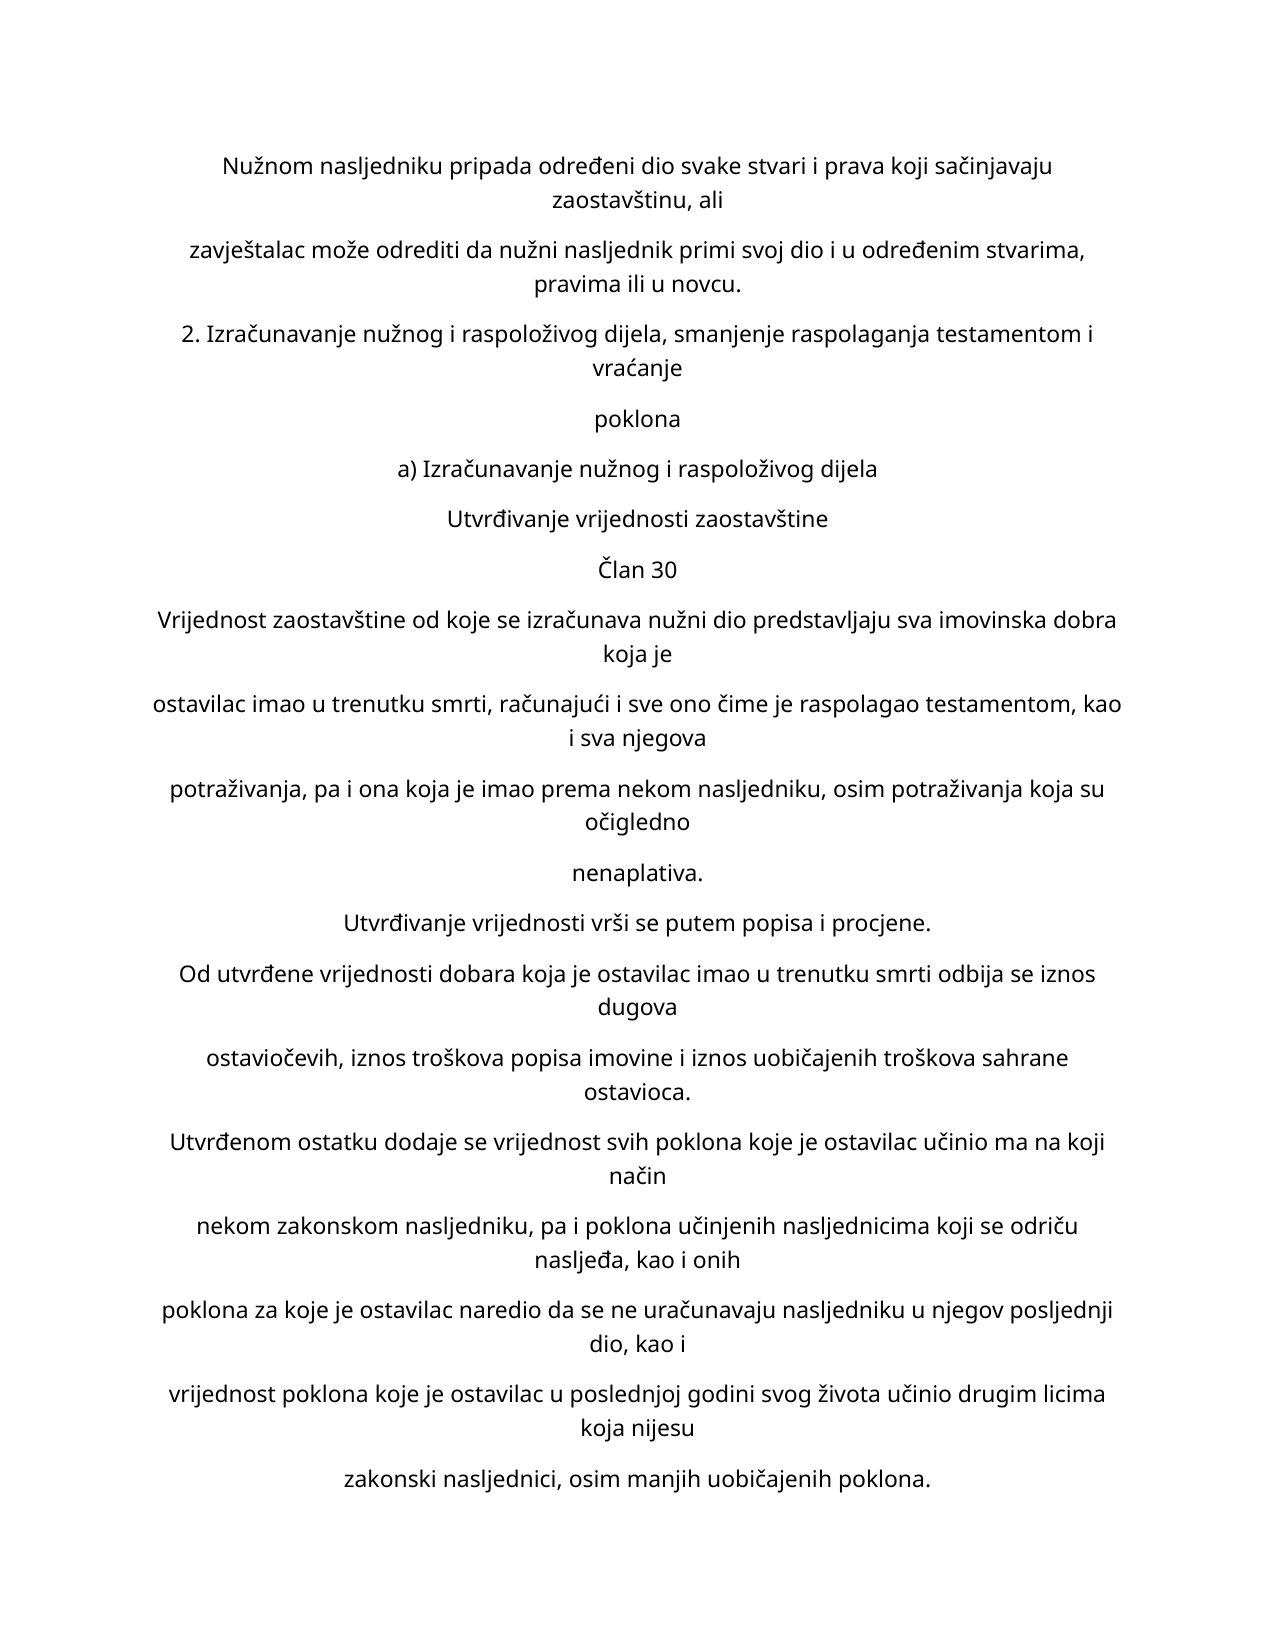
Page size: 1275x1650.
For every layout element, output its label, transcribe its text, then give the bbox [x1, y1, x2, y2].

text ostaviočevih, iznos troškova popisa imovine i iznos uobičajenih troškova sahrane ostavioca. [150, 1042, 1125, 1107]
text nenaplativa. [150, 857, 1125, 888]
text zakonski nasljednici, osim manjih uobičajenih poklona. [150, 1462, 1125, 1494]
text Utvrđivanje vrijednosti vrši se putem popisa i procjene. [150, 907, 1125, 938]
text Utvrđivanje vrijednosti zaostavštine [150, 503, 1125, 534]
text Utvrđenom ostatku dodaje se vrijednost svih poklona koje je ostavilac učinio ma na koji način [150, 1126, 1125, 1191]
text Član 30 [150, 554, 1125, 585]
text Od utvrđene vrijednosti dobara koja je ostavilac imao u trenutku smrti odbija se iznos dugova [150, 957, 1125, 1022]
text poklona [150, 402, 1125, 434]
text 2. Izračunavanje nužnog i raspoloživog dijela, smanjenje raspolaganja testamentom i vraćanje [150, 318, 1125, 383]
text Vrijednost zaostavštine od koje se izračunava nužni dio predstavljaju sva imovinska dobra koja je [150, 604, 1125, 669]
text zavještalac može odrediti da nužni nasljednik primi svoj dio i u određenim stvarima, pravima ili u novcu. [150, 234, 1125, 299]
text potraživanja, pa i ona koja je imao prema nekom nasljedniku, osim potraživanja koja su očigledno [150, 772, 1125, 837]
text vrijednost poklona koje je ostavilac u poslednjoj godini svog života učinio drugim licima koja nijesu [150, 1378, 1125, 1443]
text nekom zakonskom nasljedniku, pa i poklona učinjenih nasljednicima koji se odriču nasljeđa, kao i onih [150, 1210, 1125, 1275]
text Nužnom nasljedniku pripada određeni dio svake stvari i prava koji sačinjavaju zaostavštinu, ali [150, 150, 1125, 215]
text poklona za koje je ostavilac naredio da se ne uračunavaju nasljedniku u njegov posljednji dio, kao i [150, 1294, 1125, 1359]
text a) Izračunavanje nužnog i raspoloživog dijela [150, 453, 1125, 484]
text ostavilac imao u trenutku smrti, računajući i sve ono čime je raspolagao testamentom, kao i sva njegova [150, 688, 1125, 753]
